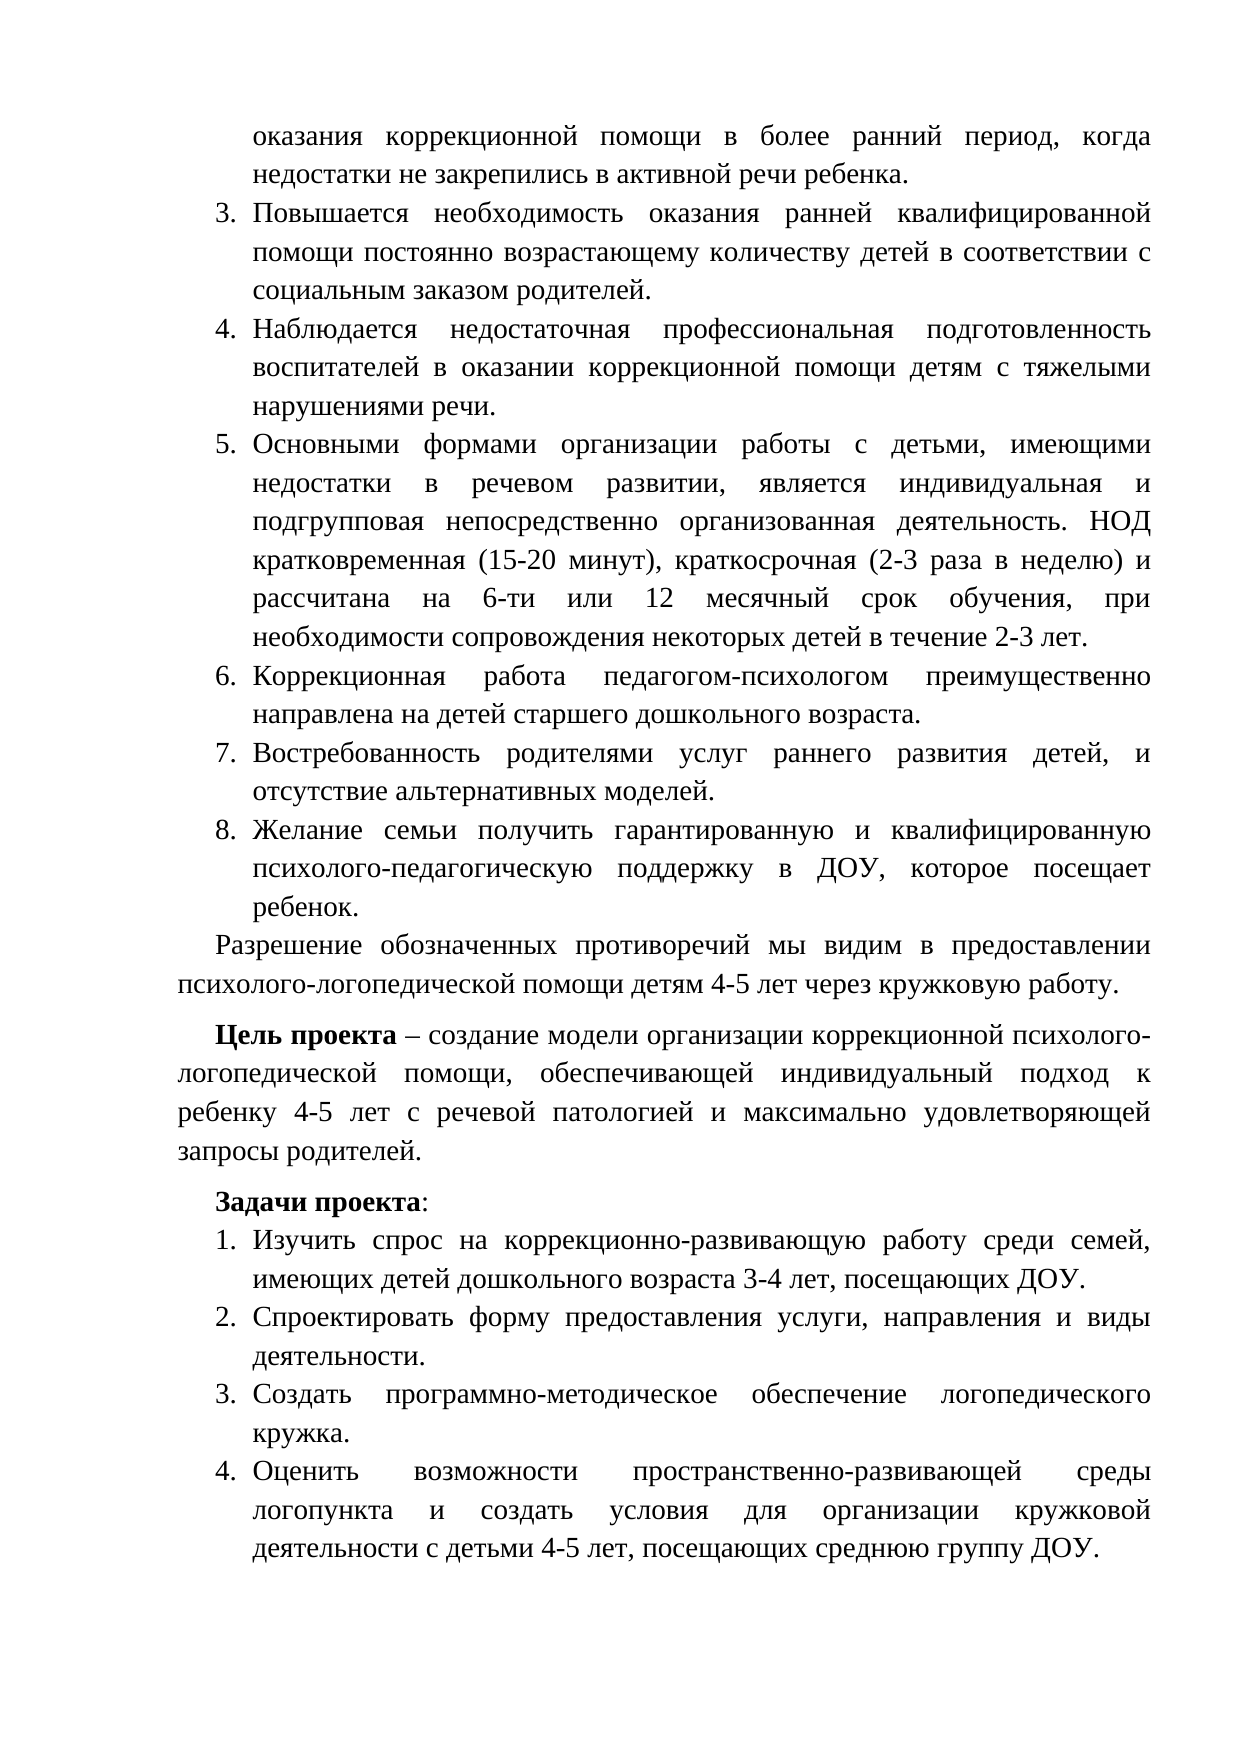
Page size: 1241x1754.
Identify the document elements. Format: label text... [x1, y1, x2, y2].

text Цель проекта – создание модели организации коррекционной психолого-логопедической помощи, обеспечивающей индивидуальный подход к ребенку 4-5 лет с речевой патологией и максимально удовлетворяющей запросы родителей. [177, 1017, 1152, 1166]
list Создать программно-методическое обеспечение логопедического кружка. [215, 1376, 1152, 1448]
list Спроектировать форму предоставления услуги, направления и виды деятельности. [215, 1299, 1152, 1371]
list Востребованность родителями услуг раннего развития детей, и отсутствие альтернативных моделей. [215, 735, 1152, 807]
list Повышается необходимость оказания ранней квалифицированной помощи постоянно возрастающему количеству детей в соответствии с социальным заказом родителей. [215, 195, 1152, 306]
list Изучить спрос на коррекционно-развивающую работу среди семей, имеющих детей дошкольного возраста 3-4 лет, посещающих ДОУ. [215, 1222, 1152, 1294]
list Основными формами организации работы с детьми, имеющими недостатки в речевом развитии, является индивидуальная и подгрупповая непосредственно организованная деятельность. НОД кратковременная (15-20 минут), краткосрочная (2-3 раза в неделю) и рассчитана на 6-ти или 12 месячный срок обучения, при необходимости сопровождения некоторых детей в течение 2-3 лет. [215, 426, 1152, 653]
list Коррекционная работа педагогом-психологом преимущественно направлена на детей старшего дошкольного возраста. [215, 658, 1152, 730]
text Задачи проекта: [177, 1184, 1152, 1217]
text Разрешение обозначенных противоречий мы видим в предоставлении психолого-логопедической помощи детям 4-5 лет через кружковую работу. [177, 927, 1152, 999]
list Наблюдается недостаточная профессиональная подготовленность воспитателей в оказании коррекционной помощи детям с тяжелыми нарушениями речи. [215, 311, 1152, 421]
list Желание семьи получить гарантированную и квалифицированную психолого-педагогическую поддержку в ДОУ, которое посещает ребенок. [215, 812, 1152, 922]
list Оценить возможности пространственно-развивающей среды логопункта и создать условия для организации кружковой деятельности с детьми 4-5 лет, посещающих среднюю группу ДОУ. [215, 1453, 1152, 1564]
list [215, 118, 1152, 190]
